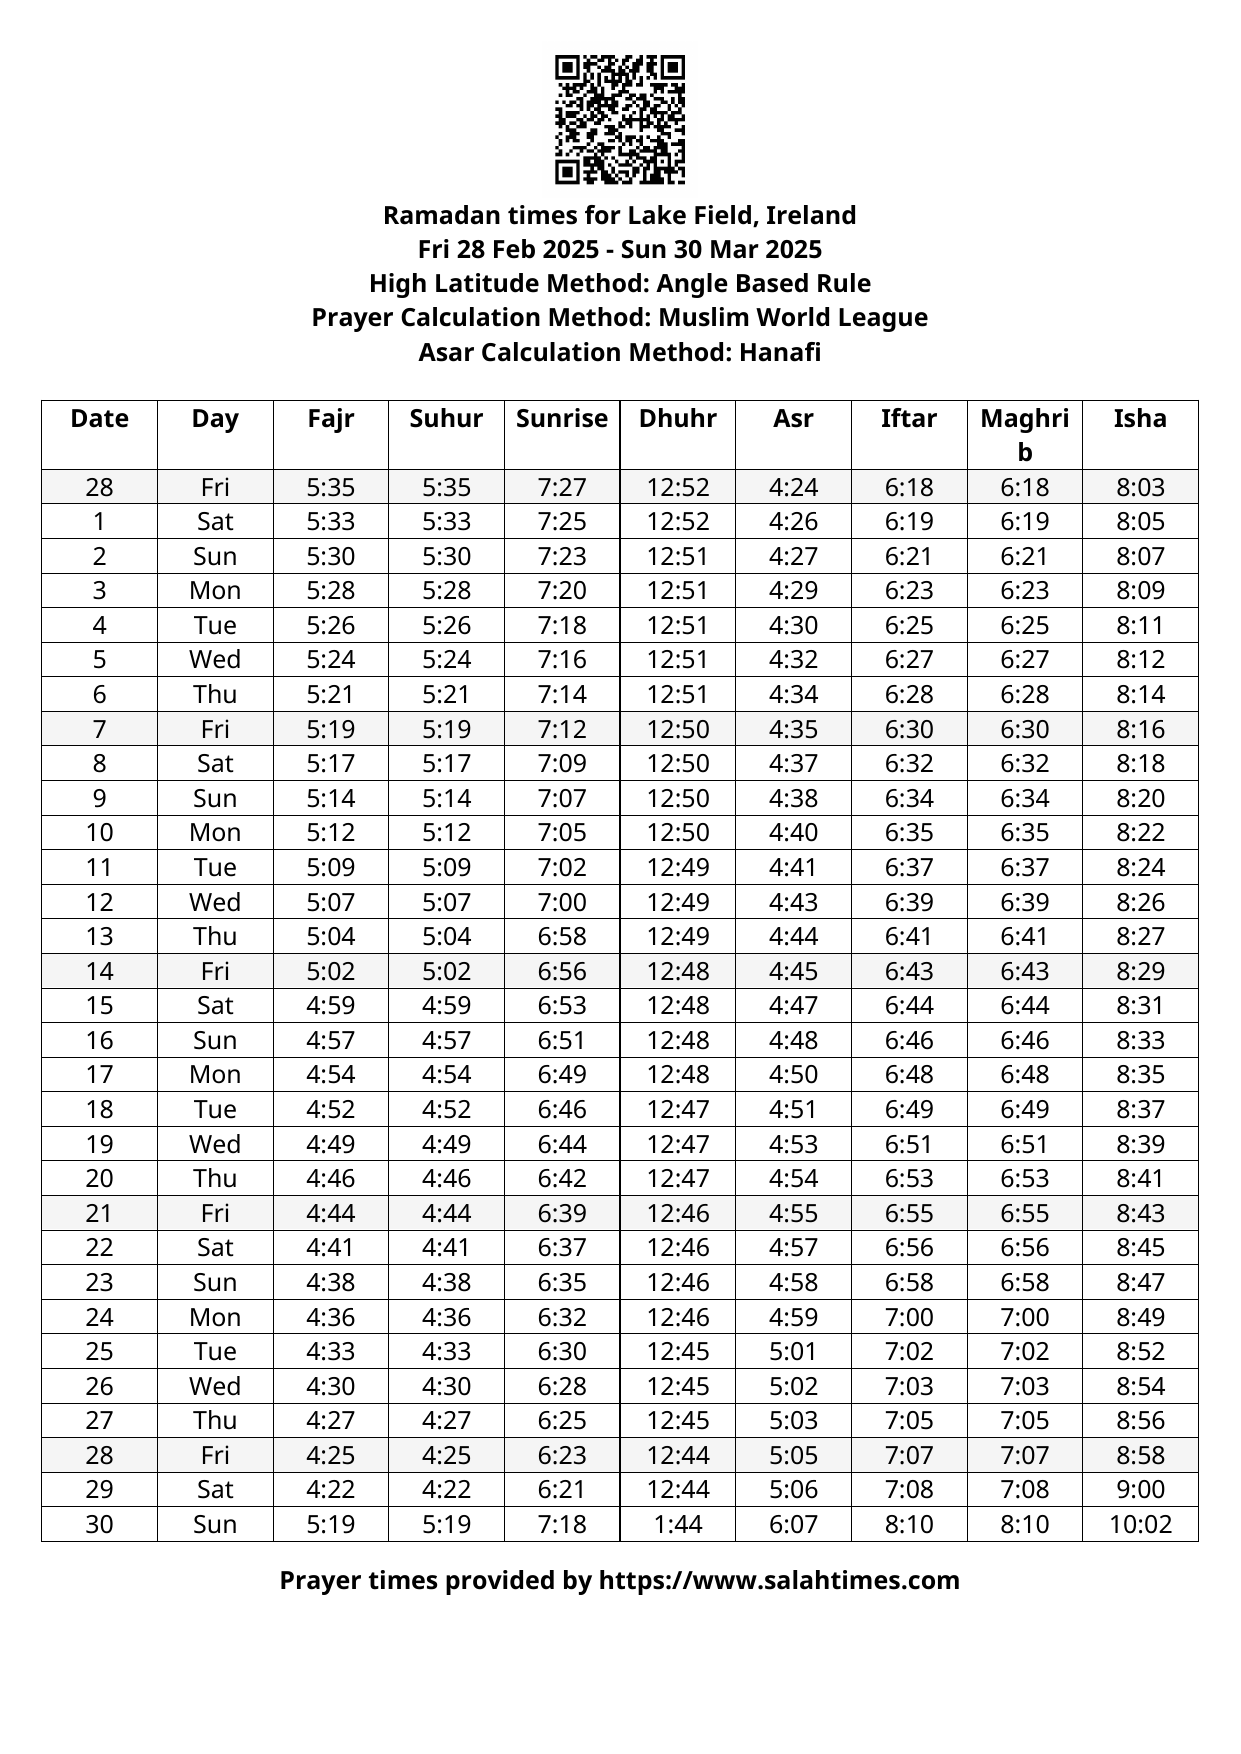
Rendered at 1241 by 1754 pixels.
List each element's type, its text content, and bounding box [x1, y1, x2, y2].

table_cell 6:51 [852, 1127, 967, 1160]
table_cell 12:48 [621, 1058, 735, 1091]
table_cell Sat [158, 746, 273, 780]
table_cell 8:41 [1083, 1161, 1198, 1195]
table_cell 6:53 [505, 989, 619, 1022]
table_cell 8:29 [1083, 954, 1198, 987]
text Fri 28 Feb 2025 - Sun 30 Mar 2025 [42, 232, 1198, 266]
table_cell 12:51 [621, 608, 735, 642]
table_cell 4:38 [389, 1265, 504, 1299]
table_cell 8:49 [1083, 1300, 1198, 1333]
table_cell 6:55 [852, 1196, 967, 1229]
table_cell 6:23 [505, 1438, 619, 1472]
table_cell 5:07 [389, 885, 504, 918]
table_cell 8 [42, 746, 157, 780]
table_cell 4:26 [736, 504, 851, 538]
table_cell 4:50 [736, 1058, 851, 1091]
table_cell Tue [158, 850, 273, 884]
table_cell 6:21 [505, 1473, 619, 1506]
table_cell 6:53 [852, 1161, 967, 1195]
table_cell 6:21 [852, 539, 967, 572]
table_cell 25 [42, 1334, 157, 1368]
table_cell 8:37 [1083, 1092, 1198, 1126]
table_cell Mon [158, 816, 273, 849]
table_cell 7:27 [505, 470, 619, 503]
table_cell 5:19 [274, 1507, 388, 1541]
table_cell 6:37 [968, 850, 1082, 884]
table_cell 5:17 [274, 746, 388, 780]
table_cell 4:22 [274, 1473, 388, 1506]
table_cell 4:41 [274, 1231, 388, 1264]
table_cell Sat [158, 504, 273, 538]
table_cell 5:07 [274, 885, 388, 918]
table_cell 8:27 [1083, 919, 1198, 953]
table_cell 4:35 [736, 712, 851, 745]
table_cell 12:46 [621, 1300, 735, 1333]
table_cell 12:49 [621, 919, 735, 953]
table_cell 6:56 [968, 1231, 1082, 1264]
table_cell 6:51 [968, 1127, 1082, 1160]
table_cell 4:59 [389, 989, 504, 1022]
table_cell 12:47 [621, 1161, 735, 1195]
table_cell 12:51 [621, 643, 735, 676]
table_cell 22 [42, 1231, 157, 1264]
table_cell 17 [42, 1058, 157, 1091]
table_cell 5:19 [274, 712, 388, 745]
table_cell 8:10 [968, 1507, 1082, 1541]
table_cell 7:02 [505, 850, 619, 884]
table_cell 16 [42, 1023, 157, 1057]
text Prayer Calculation Method: Muslim World League [42, 300, 1198, 334]
table_cell 4:30 [274, 1369, 388, 1402]
table_cell 8:09 [1083, 574, 1198, 607]
table_cell 13 [42, 919, 157, 953]
table_cell 4:27 [736, 539, 851, 572]
table_cell 8:20 [1083, 781, 1198, 814]
table_cell 18 [42, 1092, 157, 1126]
table_cell 15 [42, 989, 157, 1022]
table_cell 8:54 [1083, 1369, 1198, 1402]
table_cell 6:48 [968, 1058, 1082, 1091]
table_cell Sun [158, 1507, 273, 1541]
table_cell 4:33 [274, 1334, 388, 1368]
table_cell 4:27 [274, 1404, 388, 1437]
table_cell 12:50 [621, 712, 735, 745]
table_cell 10:02 [1083, 1507, 1198, 1541]
table_cell 8:03 [1083, 470, 1198, 503]
table_cell 5:17 [389, 746, 504, 780]
table_cell 6:55 [968, 1196, 1082, 1229]
table_cell Tue [158, 1092, 273, 1126]
table_cell Fri [158, 470, 273, 503]
table_cell 19 [42, 1127, 157, 1160]
table_cell 8:26 [1083, 885, 1198, 918]
table_cell Sun [158, 539, 273, 572]
table_cell 7 [42, 712, 157, 745]
table_cell 8:10 [852, 1507, 967, 1541]
table_cell 4:49 [274, 1127, 388, 1160]
table_cell 8:12 [1083, 643, 1198, 676]
table_cell 4:57 [389, 1023, 504, 1057]
table_cell 4:38 [274, 1265, 388, 1299]
table_cell 8:22 [1083, 816, 1198, 849]
table_cell 7:18 [505, 1507, 619, 1541]
table_cell 12:45 [621, 1369, 735, 1402]
table_cell Fri [158, 1438, 273, 1472]
table_cell 6:21 [968, 539, 1082, 572]
table_cell Sat [158, 1473, 273, 1506]
table_cell 20 [42, 1161, 157, 1195]
table_cell 4:37 [736, 746, 851, 780]
table_cell 5 [42, 643, 157, 676]
table_cell 7:02 [968, 1334, 1082, 1368]
table_cell 4:25 [389, 1438, 504, 1472]
table_cell 4:44 [274, 1196, 388, 1229]
table_cell 6:18 [968, 470, 1082, 503]
table_cell 5:19 [389, 1507, 504, 1541]
table_cell 4:54 [736, 1161, 851, 1195]
table_cell 30 [42, 1507, 157, 1541]
table_header Fajr [274, 401, 388, 469]
table_cell 7:07 [852, 1438, 967, 1472]
table_cell Sat [158, 989, 273, 1022]
table_cell 5:02 [736, 1369, 851, 1402]
table_cell 6:44 [505, 1127, 619, 1160]
table_cell 12:48 [621, 954, 735, 987]
table_cell 5:33 [389, 504, 504, 538]
table_cell 24 [42, 1300, 157, 1333]
table_cell 12:47 [621, 1127, 735, 1160]
table_cell 28 [42, 470, 157, 503]
table_cell 8:47 [1083, 1265, 1198, 1299]
table_cell 3 [42, 574, 157, 607]
table_cell 4:30 [736, 608, 851, 642]
table_cell 6:27 [968, 643, 1082, 676]
table_cell 12:44 [621, 1438, 735, 1472]
table_cell 4:57 [736, 1231, 851, 1264]
table_cell 4:24 [736, 470, 851, 503]
table_cell 6:43 [968, 954, 1082, 987]
table_cell 6:34 [852, 781, 967, 814]
table_cell 4:38 [736, 781, 851, 814]
table_cell Thu [158, 919, 273, 953]
table_cell 8:07 [1083, 539, 1198, 572]
table_cell 6:46 [505, 1092, 619, 1126]
table_cell 4:53 [736, 1127, 851, 1160]
table_cell 27 [42, 1404, 157, 1437]
table_cell 7:03 [852, 1369, 967, 1402]
table_cell 6:58 [505, 919, 619, 953]
table_cell 4:59 [274, 989, 388, 1022]
table_cell 1:44 [621, 1507, 735, 1541]
table_cell 8:45 [1083, 1231, 1198, 1264]
table_cell 6:49 [852, 1092, 967, 1126]
table_cell Sat [158, 1231, 273, 1264]
table_cell 1 [42, 504, 157, 538]
table_cell 8:11 [1083, 608, 1198, 642]
table_cell Sun [158, 781, 273, 814]
table_cell 12:45 [621, 1334, 735, 1368]
table_cell 6:41 [852, 919, 967, 953]
table_cell 4:47 [736, 989, 851, 1022]
table_cell 14 [42, 954, 157, 987]
table_cell 6 [42, 677, 157, 711]
table_cell 5:24 [389, 643, 504, 676]
table_cell 5:09 [274, 850, 388, 884]
table_cell 6:25 [968, 608, 1082, 642]
table_cell 4:52 [389, 1092, 504, 1126]
table_cell 12:46 [621, 1231, 735, 1264]
table_cell Sun [158, 1023, 273, 1057]
table_cell 7:00 [968, 1300, 1082, 1333]
table_cell 6:30 [968, 712, 1082, 745]
table_cell 29 [42, 1473, 157, 1506]
table_cell 12:49 [621, 885, 735, 918]
table_cell Wed [158, 1369, 273, 1402]
table_cell 5:04 [389, 919, 504, 953]
table_cell 6:39 [968, 885, 1082, 918]
table_cell 7:25 [505, 504, 619, 538]
table_cell 12:51 [621, 539, 735, 572]
table_cell 4:41 [736, 850, 851, 884]
table_cell 6:51 [505, 1023, 619, 1057]
table_cell 28 [42, 1438, 157, 1472]
table_cell 7:16 [505, 643, 619, 676]
table_cell 5:19 [389, 712, 504, 745]
table_cell 4:48 [736, 1023, 851, 1057]
table_cell 6:49 [505, 1058, 619, 1091]
table_cell 6:41 [968, 919, 1082, 953]
table_cell 6:49 [968, 1092, 1082, 1126]
table_cell 12:50 [621, 746, 735, 780]
table_cell 7:08 [852, 1473, 967, 1506]
table_cell Mon [158, 1058, 273, 1091]
table_cell 7:09 [505, 746, 619, 780]
table_cell 6:32 [505, 1300, 619, 1333]
table_cell 5:09 [389, 850, 504, 884]
table_cell 4:34 [736, 677, 851, 711]
text Ramadan times for Lake Field, Ireland [42, 198, 1198, 232]
table_cell Thu [158, 1161, 273, 1195]
table_cell 5:02 [274, 954, 388, 987]
table_cell 5:26 [389, 608, 504, 642]
table_cell 12:50 [621, 816, 735, 849]
table_cell 5:21 [274, 677, 388, 711]
table_cell 12:48 [621, 989, 735, 1022]
text High Latitude Method: Angle Based Rule [42, 266, 1198, 300]
table_cell 6:37 [505, 1231, 619, 1264]
table_cell 6:46 [968, 1023, 1082, 1057]
table_cell 6:39 [852, 885, 967, 918]
table_cell 5:35 [274, 470, 388, 503]
table_cell 4:43 [736, 885, 851, 918]
table_cell 7:14 [505, 677, 619, 711]
table_cell 4:22 [389, 1473, 504, 1506]
table_header Iftar [852, 401, 967, 469]
table_cell 8:18 [1083, 746, 1198, 780]
table_cell 6:23 [852, 574, 967, 607]
table_header Isha [1083, 401, 1198, 469]
table_cell 6:35 [968, 816, 1082, 849]
table_cell 8:52 [1083, 1334, 1198, 1368]
table_cell 6:07 [736, 1507, 851, 1541]
table_cell Wed [158, 643, 273, 676]
table_cell 4:25 [274, 1438, 388, 1472]
table_cell 6:34 [968, 781, 1082, 814]
table_cell 6:39 [505, 1196, 619, 1229]
table_cell 5:24 [274, 643, 388, 676]
table_header Maghrib [968, 401, 1082, 469]
table_cell 12 [42, 885, 157, 918]
table_cell 4:33 [389, 1334, 504, 1368]
table_cell 5:04 [274, 919, 388, 953]
table_cell 6:35 [505, 1265, 619, 1299]
table_cell Sun [158, 1265, 273, 1299]
table_cell 6:43 [852, 954, 967, 987]
table_cell 4:30 [389, 1369, 504, 1402]
table_cell 6:58 [968, 1265, 1082, 1299]
table_cell 21 [42, 1196, 157, 1229]
table_cell 5:28 [389, 574, 504, 607]
table_cell 4:46 [274, 1161, 388, 1195]
table_cell 11 [42, 850, 157, 884]
table_cell 8:58 [1083, 1438, 1198, 1472]
table_cell 4:58 [736, 1265, 851, 1299]
table_cell 12:48 [621, 1023, 735, 1057]
table_cell 8:14 [1083, 677, 1198, 711]
table_cell 12:49 [621, 850, 735, 884]
table_cell 7:23 [505, 539, 619, 572]
table_cell Mon [158, 1300, 273, 1333]
table_cell 7:03 [968, 1369, 1082, 1402]
table_cell 5:35 [389, 470, 504, 503]
table_cell 7:20 [505, 574, 619, 607]
table_cell 7:02 [852, 1334, 967, 1368]
table_cell 10 [42, 816, 157, 849]
table_cell 9:00 [1083, 1473, 1198, 1506]
table_cell 6:19 [968, 504, 1082, 538]
table_cell 4:57 [274, 1023, 388, 1057]
table_cell 6:53 [968, 1161, 1082, 1195]
table_header Day [158, 401, 273, 469]
table_cell 5:14 [274, 781, 388, 814]
table_cell 5:30 [389, 539, 504, 572]
table_cell 6:44 [852, 989, 967, 1022]
table_cell 6:28 [505, 1369, 619, 1402]
table_cell 6:25 [852, 608, 967, 642]
table_cell Tue [158, 608, 273, 642]
table_cell 5:33 [274, 504, 388, 538]
table_cell 5:12 [389, 816, 504, 849]
table_cell 4:29 [736, 574, 851, 607]
table_cell 6:28 [968, 677, 1082, 711]
table_cell 12:51 [621, 677, 735, 711]
table_cell 7:00 [505, 885, 619, 918]
table_cell 5:14 [389, 781, 504, 814]
table_cell 12:47 [621, 1092, 735, 1126]
table_cell 5:06 [736, 1473, 851, 1506]
table_cell 5:12 [274, 816, 388, 849]
table_header Dhuhr [621, 401, 735, 469]
table_cell Fri [158, 1196, 273, 1229]
table_cell 5:28 [274, 574, 388, 607]
table_cell 5:26 [274, 608, 388, 642]
table_cell 4:44 [389, 1196, 504, 1229]
table_cell 6:32 [852, 746, 967, 780]
table_cell 8:05 [1083, 504, 1198, 538]
table_cell Thu [158, 1404, 273, 1437]
text Prayer times provided by https://www.salahtimes.com [42, 1563, 1198, 1597]
table_cell 8:35 [1083, 1058, 1198, 1091]
table_cell 4 [42, 608, 157, 642]
table_cell 8:31 [1083, 989, 1198, 1022]
table_cell 12:50 [621, 781, 735, 814]
table_cell 12:52 [621, 470, 735, 503]
table_cell 5:01 [736, 1334, 851, 1368]
table_cell 6:37 [852, 850, 967, 884]
table_cell 4:41 [389, 1231, 504, 1264]
table_cell 5:03 [736, 1404, 851, 1437]
table_cell 7:05 [852, 1404, 967, 1437]
table_cell 6:30 [852, 712, 967, 745]
picture [542, 41, 699, 198]
table_cell 8:56 [1083, 1404, 1198, 1437]
table_cell 6:56 [852, 1231, 967, 1264]
table_cell 6:32 [968, 746, 1082, 780]
table_cell 6:44 [968, 989, 1082, 1022]
table_cell 4:54 [274, 1058, 388, 1091]
table_cell 6:18 [852, 470, 967, 503]
table_cell 6:27 [852, 643, 967, 676]
table_cell 7:07 [505, 781, 619, 814]
table_cell Wed [158, 1127, 273, 1160]
table_cell 7:00 [852, 1300, 967, 1333]
table_cell 4:44 [736, 919, 851, 953]
table_cell 5:05 [736, 1438, 851, 1472]
table_cell 8:39 [1083, 1127, 1198, 1160]
table_cell Thu [158, 677, 273, 711]
table_cell 4:59 [736, 1300, 851, 1333]
table_cell 7:07 [968, 1438, 1082, 1472]
table_cell 23 [42, 1265, 157, 1299]
table_cell 4:52 [274, 1092, 388, 1126]
text Asar Calculation Method: Hanafi [42, 334, 1198, 368]
table_cell 12:46 [621, 1196, 735, 1229]
table_cell 4:49 [389, 1127, 504, 1160]
table_cell 4:45 [736, 954, 851, 987]
table_cell 6:30 [505, 1334, 619, 1368]
table_cell 8:33 [1083, 1023, 1198, 1057]
table_cell 6:46 [852, 1023, 967, 1057]
table_header Sunrise [505, 401, 619, 469]
table_cell 6:42 [505, 1161, 619, 1195]
table_cell 2 [42, 539, 157, 572]
table_cell 6:48 [852, 1058, 967, 1091]
table_cell 4:54 [389, 1058, 504, 1091]
table_cell 8:16 [1083, 712, 1198, 745]
table_cell 9 [42, 781, 157, 814]
table_header Date [42, 401, 157, 469]
table_cell 4:40 [736, 816, 851, 849]
table_cell 8:24 [1083, 850, 1198, 884]
table_cell 4:27 [389, 1404, 504, 1437]
table_cell 4:36 [389, 1300, 504, 1333]
table_cell 4:32 [736, 643, 851, 676]
table_cell 6:56 [505, 954, 619, 987]
table_cell 7:05 [968, 1404, 1082, 1437]
table_cell 7:12 [505, 712, 619, 745]
table_cell 4:55 [736, 1196, 851, 1229]
table_cell 12:51 [621, 574, 735, 607]
table_cell 8:43 [1083, 1196, 1198, 1229]
table_cell 5:21 [389, 677, 504, 711]
table_cell Wed [158, 885, 273, 918]
table_cell 26 [42, 1369, 157, 1402]
table_cell 7:05 [505, 816, 619, 849]
table_cell 6:35 [852, 816, 967, 849]
table_cell Fri [158, 954, 273, 987]
table_cell 6:19 [852, 504, 967, 538]
table_cell 4:36 [274, 1300, 388, 1333]
table_cell Mon [158, 574, 273, 607]
table_cell 12:45 [621, 1404, 735, 1437]
table_cell 12:46 [621, 1265, 735, 1299]
table_cell 6:25 [505, 1404, 619, 1437]
table_header Suhur [389, 401, 504, 469]
table_cell 5:02 [389, 954, 504, 987]
table_cell 12:52 [621, 504, 735, 538]
table_cell 5:30 [274, 539, 388, 572]
table_cell 6:23 [968, 574, 1082, 607]
table_cell 7:08 [968, 1473, 1082, 1506]
table_cell 6:28 [852, 677, 967, 711]
table_header Asr [736, 401, 851, 469]
table_cell Fri [158, 712, 273, 745]
table_cell Tue [158, 1334, 273, 1368]
table_cell 7:18 [505, 608, 619, 642]
table_cell 6:58 [852, 1265, 967, 1299]
table_cell 12:44 [621, 1473, 735, 1506]
table_cell 4:51 [736, 1092, 851, 1126]
table_cell 4:46 [389, 1161, 504, 1195]
